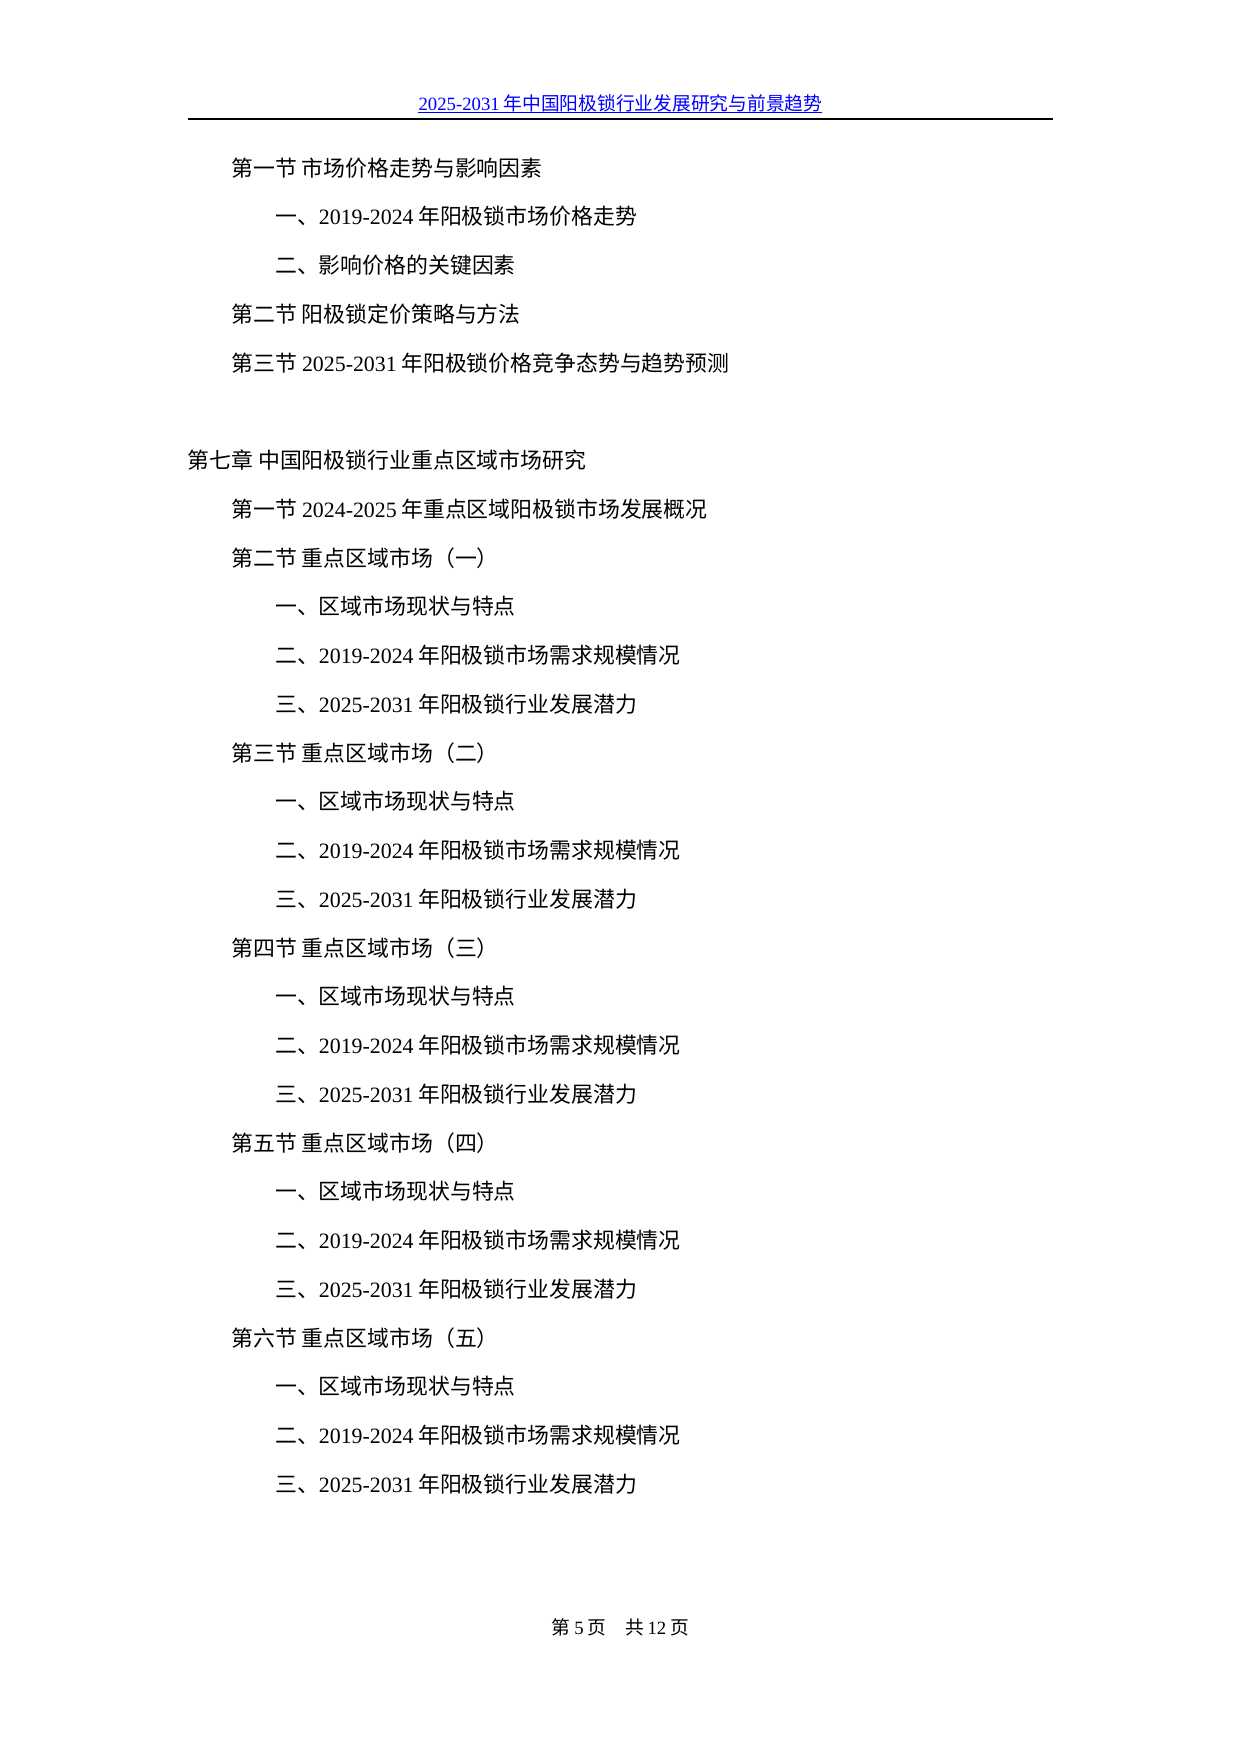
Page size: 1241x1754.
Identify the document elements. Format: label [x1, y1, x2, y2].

text [187, 150, 1053, 1499]
